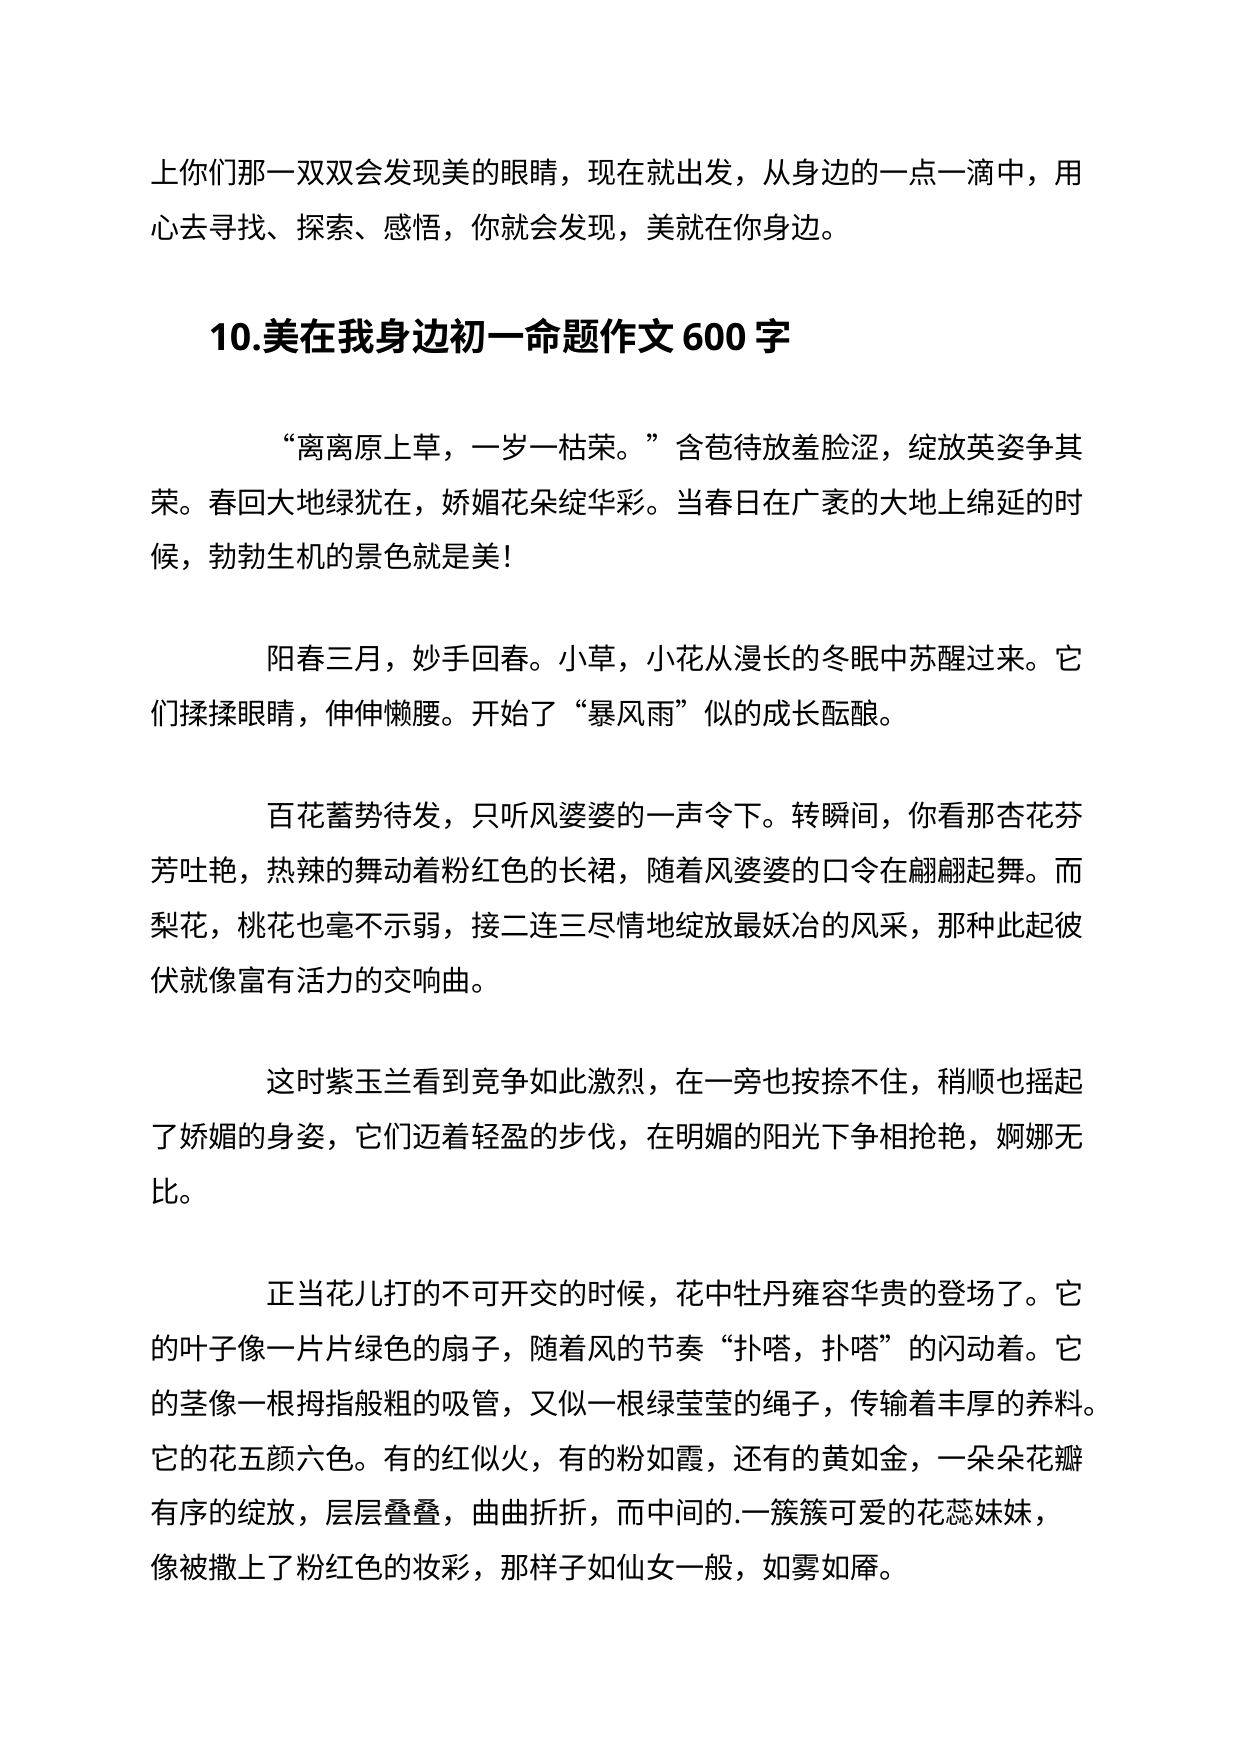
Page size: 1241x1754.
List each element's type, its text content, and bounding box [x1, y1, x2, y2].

text 这时紫玉兰看到竞争如此激烈，在一旁也按捺不住，稍顺也摇起了娇媚的身姿，它们迈着轻盈的步伐，在明媚的阳光下争相抢艳，婀娜无比。 [150, 1059, 1090, 1211]
text 阳春三月，妙手回春。小草，小花从漫长的冬眠中苏醒过来。它们揉揉眼睛，伸伸懒腰。开始了“暴风雨”似的成长酝酿。 [150, 636, 1090, 733]
text “离离原上草，一岁一枯荣。”含苞待放羞脸涩，绽放英姿争其荣。春回大地绿犹在，娇媚花朵绽华彩。当春日在广袤的大地上绵延的时候，勃勃生机的景色就是美！ [150, 424, 1090, 576]
text 百花蓄势待发，只听风婆婆的一声令下。转瞬间，你看那杏花芬芳吐艳，热辣的舞动着粉红色的长裙，随着风婆婆的口令在翩翩起舞。而梨花，桃花也毫不示弱，接二连三尽情地绽放最妖冶的风采，那种此起彼伏就像富有活力的交响曲。 [150, 792, 1090, 999]
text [150, 150, 1090, 247]
text 10.美在我身边初一命题作文600字 [150, 307, 1090, 361]
text 正当花儿打的不可开交的时候，花中牡丹雍容华贵的登场了。它的叶子像一片片绿色的扇子，随着风的节奏“扑嗒，扑嗒”的闪动着。它的茎像一根拇指般粗的吸管，又似一根绿莹莹的绳子，传输着丰厚的养料。它的花五颜六色。有的红似火，有的粉如霞，还有的黄如金，一朵朵花瓣有序的绽放，层层叠叠，曲曲折折，而中间的.一簇簇可爱的花蕊妹妹，像被撒上了粉红色的妆彩，那样子如仙女一般，如雾如厣。 [150, 1271, 1090, 1587]
